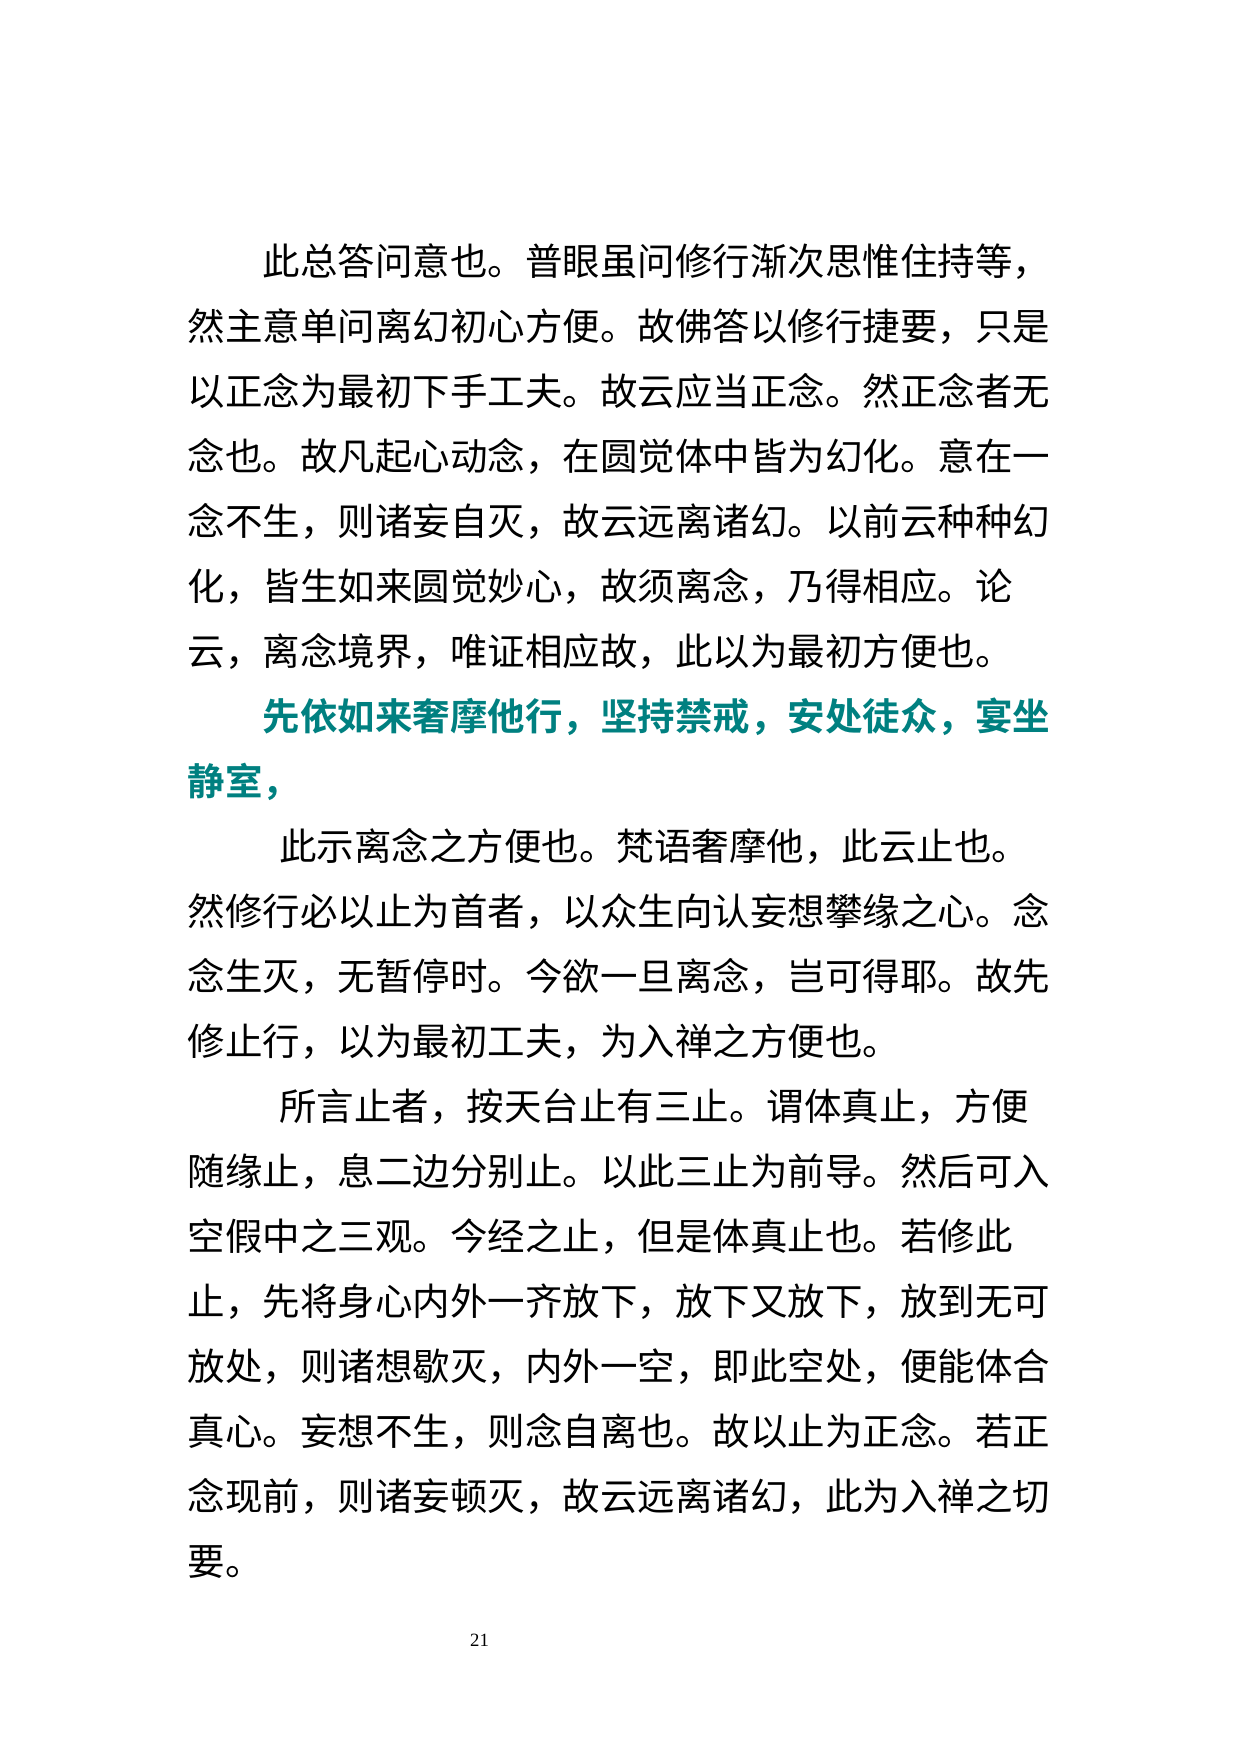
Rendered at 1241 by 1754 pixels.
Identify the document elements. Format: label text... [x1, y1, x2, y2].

text 所言止者，按天台止有三止。谓体真止，方便随缘止，息二边分别止。以此三止为前导。然后可入空假中之三观。今经之止，但是体真止也。若修此止，先将身心内外一齐放下，放下又放下，放到无可放处，则诸想歇灭，内外一空，即此空处，便能体合真心。妄想不生，则念自离也。故以止为正念。若正念现前，则诸妄顿灭，故云远离诸幻，此为入禅之切要。 [187, 1072, 1053, 1592]
text 此总答问意也。普眼虽问修行渐次思惟住持等，然主意单问离幻初心方便。故佛答以修行捷要，只是以正念为最初下手工夫。故云应当正念。然正念者无念也。故凡起心动念，在圆觉体中皆为幻化。意在一念不生，则诸妄自灭，故云远离诸幻。以前云种种幻化，皆生如来圆觉妙心，故须离念，乃得相应。论云，离念境界，唯证相应故，此以为最初方便也。 [187, 227, 1053, 682]
text 此示离念之方便也。梵语奢摩他，此云止也。然修行必以止为首者，以众生向认妄想攀缘之心。念念生灭，无暂停时。今欲一旦离念，岂可得耶。故先修止行，以为最初工夫，为入禅之方便也。 [187, 812, 1053, 1072]
text 先依如来奢摩他行，坚持禁戒，安处徒众，宴坐静室， [187, 682, 1053, 812]
